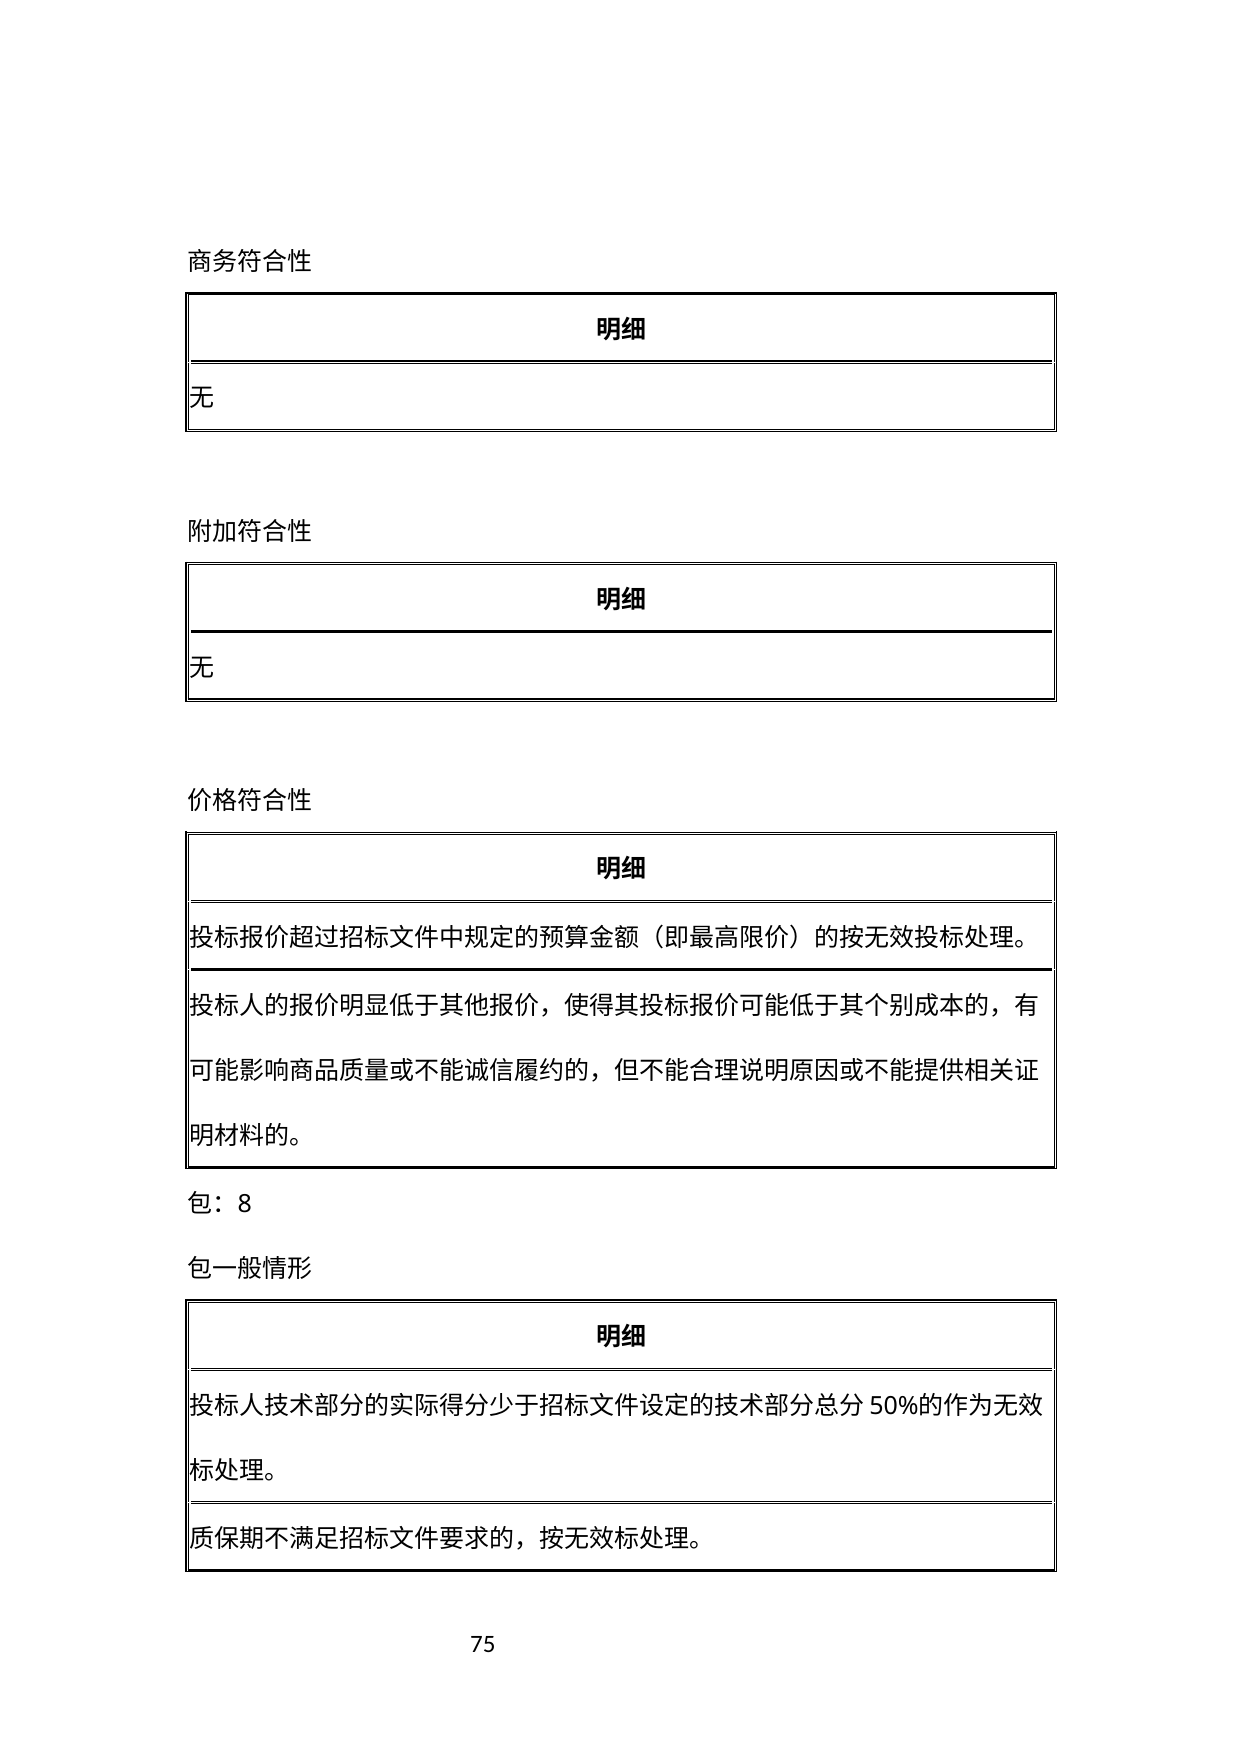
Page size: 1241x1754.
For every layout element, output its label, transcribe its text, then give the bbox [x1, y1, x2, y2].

table_cell 质保期不满足招标文件要求的，按无效标处理。 [187, 1501, 1055, 1569]
table_header 明细 [189, 295, 1054, 360]
table_cell 投标人技术部分的实际得分少于招标文件设定的技术部分总分50%的作为无效标处理。 [189, 1368, 1054, 1501]
text 商务符合性 [187, 162, 1053, 292]
text 附加符合性 [187, 432, 1053, 562]
table_cell 无 [189, 630, 1054, 698]
text 包：8 包一般情形 [187, 1169, 1053, 1299]
table_cell 投标报价超过招标文件中规定的预算金额（即最高限价）的按无效投标处理。 [189, 900, 1054, 968]
table_cell 无 [189, 360, 1054, 428]
table_header 明细 [189, 565, 1054, 630]
table_header 明细 [189, 835, 1054, 899]
table_header 明细 [189, 1303, 1054, 1367]
table_cell 投标人的报价明显低于其他报价，使得其投标报价可能低于其个别成本的，有可能影响商品质量或不能诚信履约的，但不能合理说明原因或不能提供相关证明材料的。 [187, 968, 1055, 1166]
text 价格符合性 [187, 702, 1053, 831]
